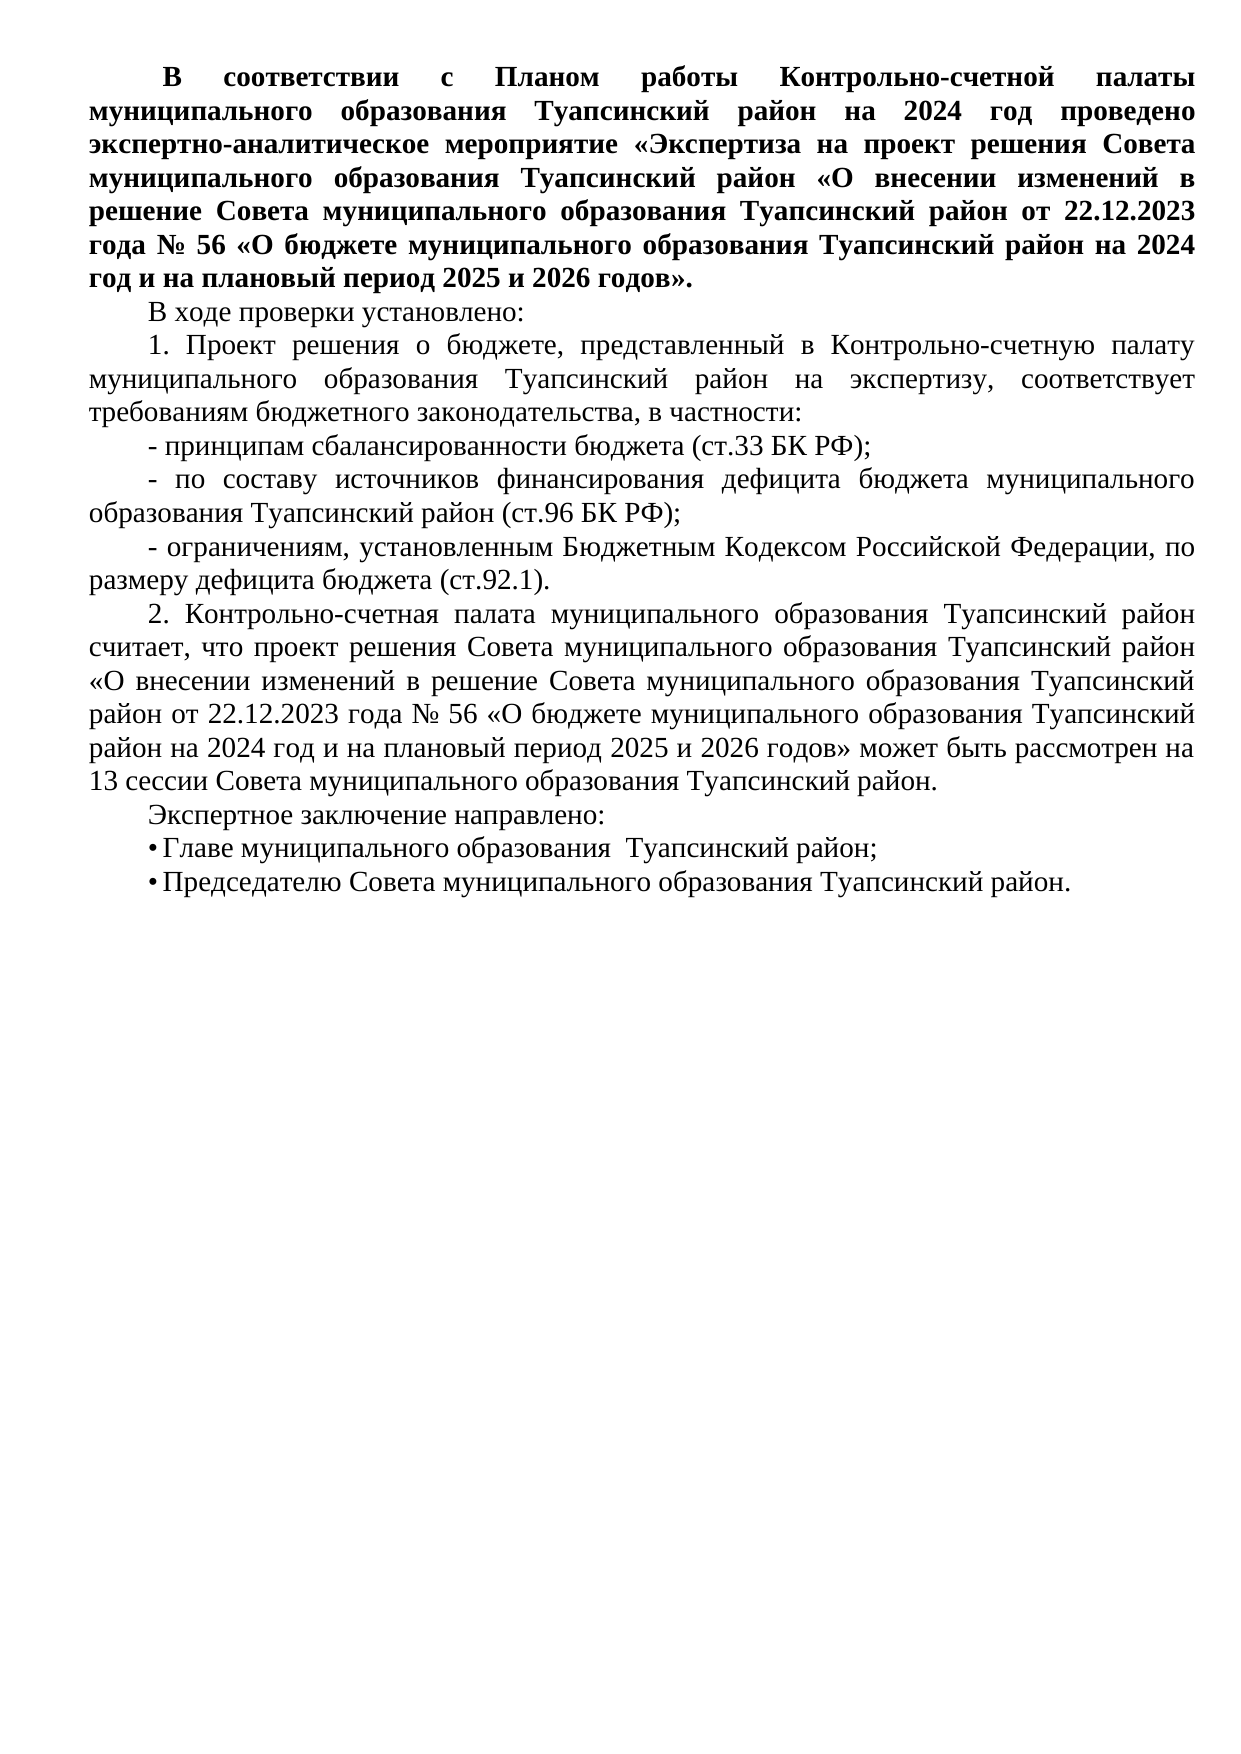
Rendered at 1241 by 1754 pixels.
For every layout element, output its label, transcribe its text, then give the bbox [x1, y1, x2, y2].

text • Председателю Совета муниципального образования Туапсинский район. [89, 864, 1196, 898]
text В ходе проверки установлено: [89, 294, 1196, 327]
text - ограничениям, установленным Бюджетным Кодексом Российской Федерации, по размеру дефицита бюджета (ст.92.1). [89, 529, 1196, 596]
text Экспертное заключение направлено: [89, 797, 1196, 831]
text В соответствии с Планом работы Контрольно-счетной палаты муниципального образования Туапсинский район на 2024 год проведено экспертно-аналитическое мероприятие «Экспертиза на проект решения Совета муниципального образования Туапсинский район «О внесении изменений в решение Совета муниципального образования Туапсинский район от 22.12.2023 года № 56 «О бюджете муниципального образования Туапсинский район на 2024 год и на плановый период 2025 и 2026 годов». [89, 59, 1196, 294]
text 2. Контрольно-счетная палата муниципального образования Туапсинский район считает, что проект решения Совета муниципального образования Туапсинский район «О внесении изменений в решение Совета муниципального образования Туапсинский район от 22.12.2023 года № 56 «О бюджете муниципального образования Туапсинский район на 2024 год и на плановый период 2025 и 2026 годов» может быть рассмотрен на 13 сессии Совета муниципального образования Туапсинский район. [89, 596, 1196, 797]
text - по составу источников финансирования дефицита бюджета муниципального образования Туапсинский район (ст.96 БК РФ); [89, 462, 1196, 529]
text - принципам сбалансированности бюджета (ст.33 БК РФ); [89, 428, 1196, 462]
text 1. Проект решения о бюджете, представленный в Контрольно-счетную палату муниципального образования Туапсинский район на экспертизу, соответствует требованиям бюджетного законодательства, в частности: [89, 327, 1196, 428]
text • Главе муниципального образования Туапсинский район; [89, 831, 1196, 864]
